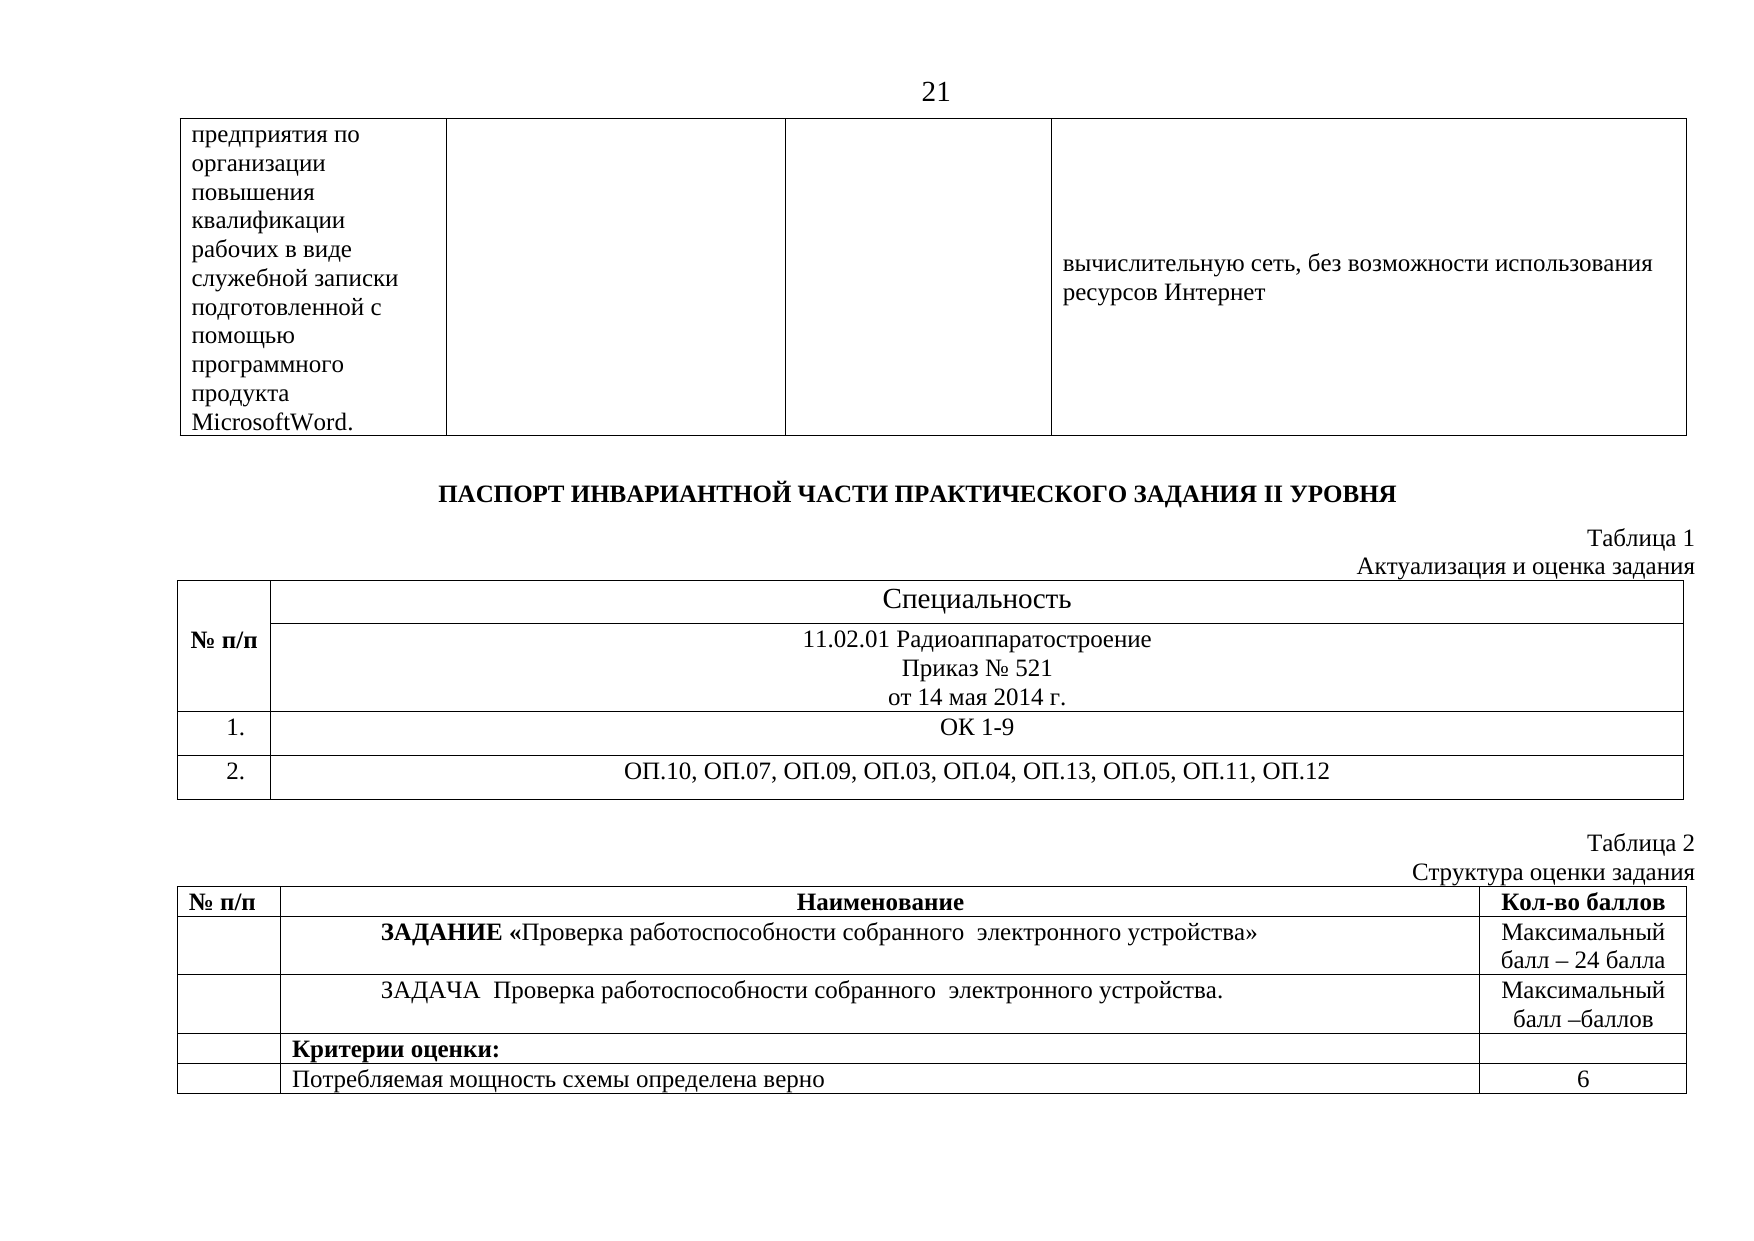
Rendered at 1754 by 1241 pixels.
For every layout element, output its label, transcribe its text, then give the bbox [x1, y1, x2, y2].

table_cell ЗАДАЧА Проверка работоспособности собранного электронного устройства. [281, 975, 1479, 1033]
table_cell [1052, 119, 1686, 435]
text Актуализация и оценка задания [177, 551, 1695, 580]
table_header Наименование [281, 887, 1479, 916]
table_cell [178, 917, 280, 974]
table_cell [178, 712, 270, 755]
table_cell Потребляемая мощность схемы определена верно [281, 1064, 1479, 1092]
table_cell ОП.10, ОП.07, ОП.09, ОП.03, ОП.04, ОП.13, ОП.05, ОП.11, ОП.12 [271, 756, 1683, 799]
table_cell ОК 1-9 [271, 712, 1683, 755]
table_cell [1480, 1034, 1686, 1063]
table_cell Максимальный балл –баллов [1480, 975, 1686, 1033]
table_cell [178, 975, 280, 1033]
text ПАСПОРТ ИНВАРИАНТНОЙ ЧАСТИ ПРАКТИЧЕСКОГО ЗАДАНИЯ II УРОВНЯ [140, 479, 1695, 508]
table_cell ЗАДАНИЕ «Проверка работоспособности собранного электронного устройства» [281, 917, 1479, 974]
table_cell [447, 119, 785, 435]
text Структура оценки задания [177, 857, 1695, 886]
table_cell [178, 756, 270, 799]
text Таблица 2 [177, 828, 1695, 857]
table_cell 6 [1480, 1064, 1686, 1092]
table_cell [181, 119, 446, 435]
table_cell Критерии оценки: [281, 1034, 1479, 1063]
table_header № п/п [178, 581, 270, 711]
table_header Специальность [271, 581, 1683, 623]
table_cell [178, 1034, 280, 1063]
table_header Кол-во баллов [1480, 887, 1686, 916]
table_cell [178, 1064, 280, 1092]
table_header № п/п [178, 887, 280, 916]
table_cell 11.02.01 Радиоаппаратостроение Приказ № 521 от 14 мая 2014 г. [271, 624, 1683, 711]
text Таблица 1 [177, 523, 1695, 551]
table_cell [786, 119, 1051, 435]
table_cell Максимальный балл – 24 балла [1480, 917, 1686, 974]
